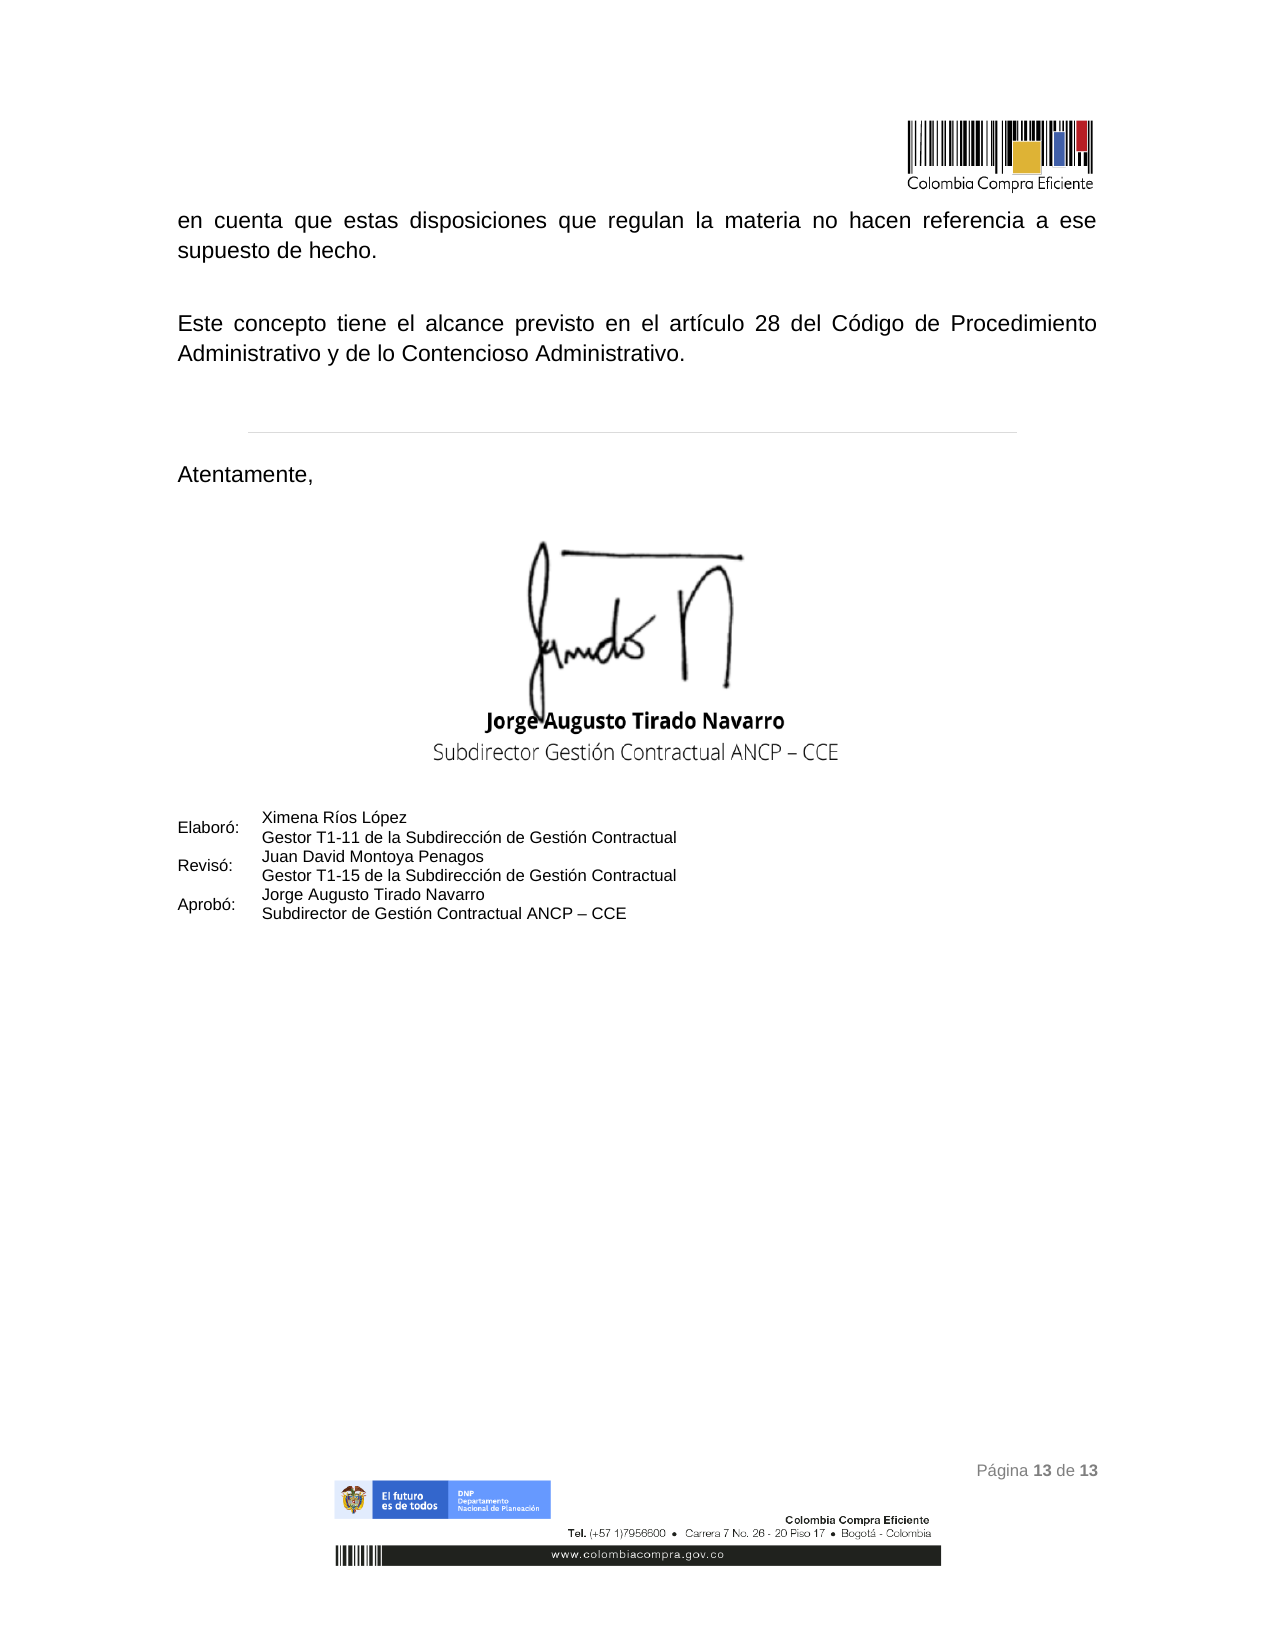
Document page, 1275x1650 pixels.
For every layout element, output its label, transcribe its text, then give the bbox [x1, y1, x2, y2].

table_cell Juan David Montoya Penagos Gestor T1-15 de la Subdirección de Gestión Contractual [262, 847, 721, 885]
picture [417, 513, 853, 783]
table_header Ximena Ríos López Gestor T1-11 de la Subdirección de Gestión Contractual [262, 808, 721, 847]
text Este concepto tiene el alcance previsto en el artículo 28 del Código de Procedimiento Administrativo y de lo Contencioso Administrativo. [177, 310, 1098, 366]
picture [334, 1480, 942, 1566]
table_cell Revisó: [177, 847, 262, 885]
table_header Elaboró: [177, 808, 262, 847]
table_cell Aprobó: [177, 885, 262, 923]
table_cell Jorge Augusto Tirado Navarro Subdirector de Gestión Contractual ANCP – CCE [262, 885, 721, 923]
text Atentamente, [177, 461, 1098, 487]
picture [899, 114, 1099, 196]
